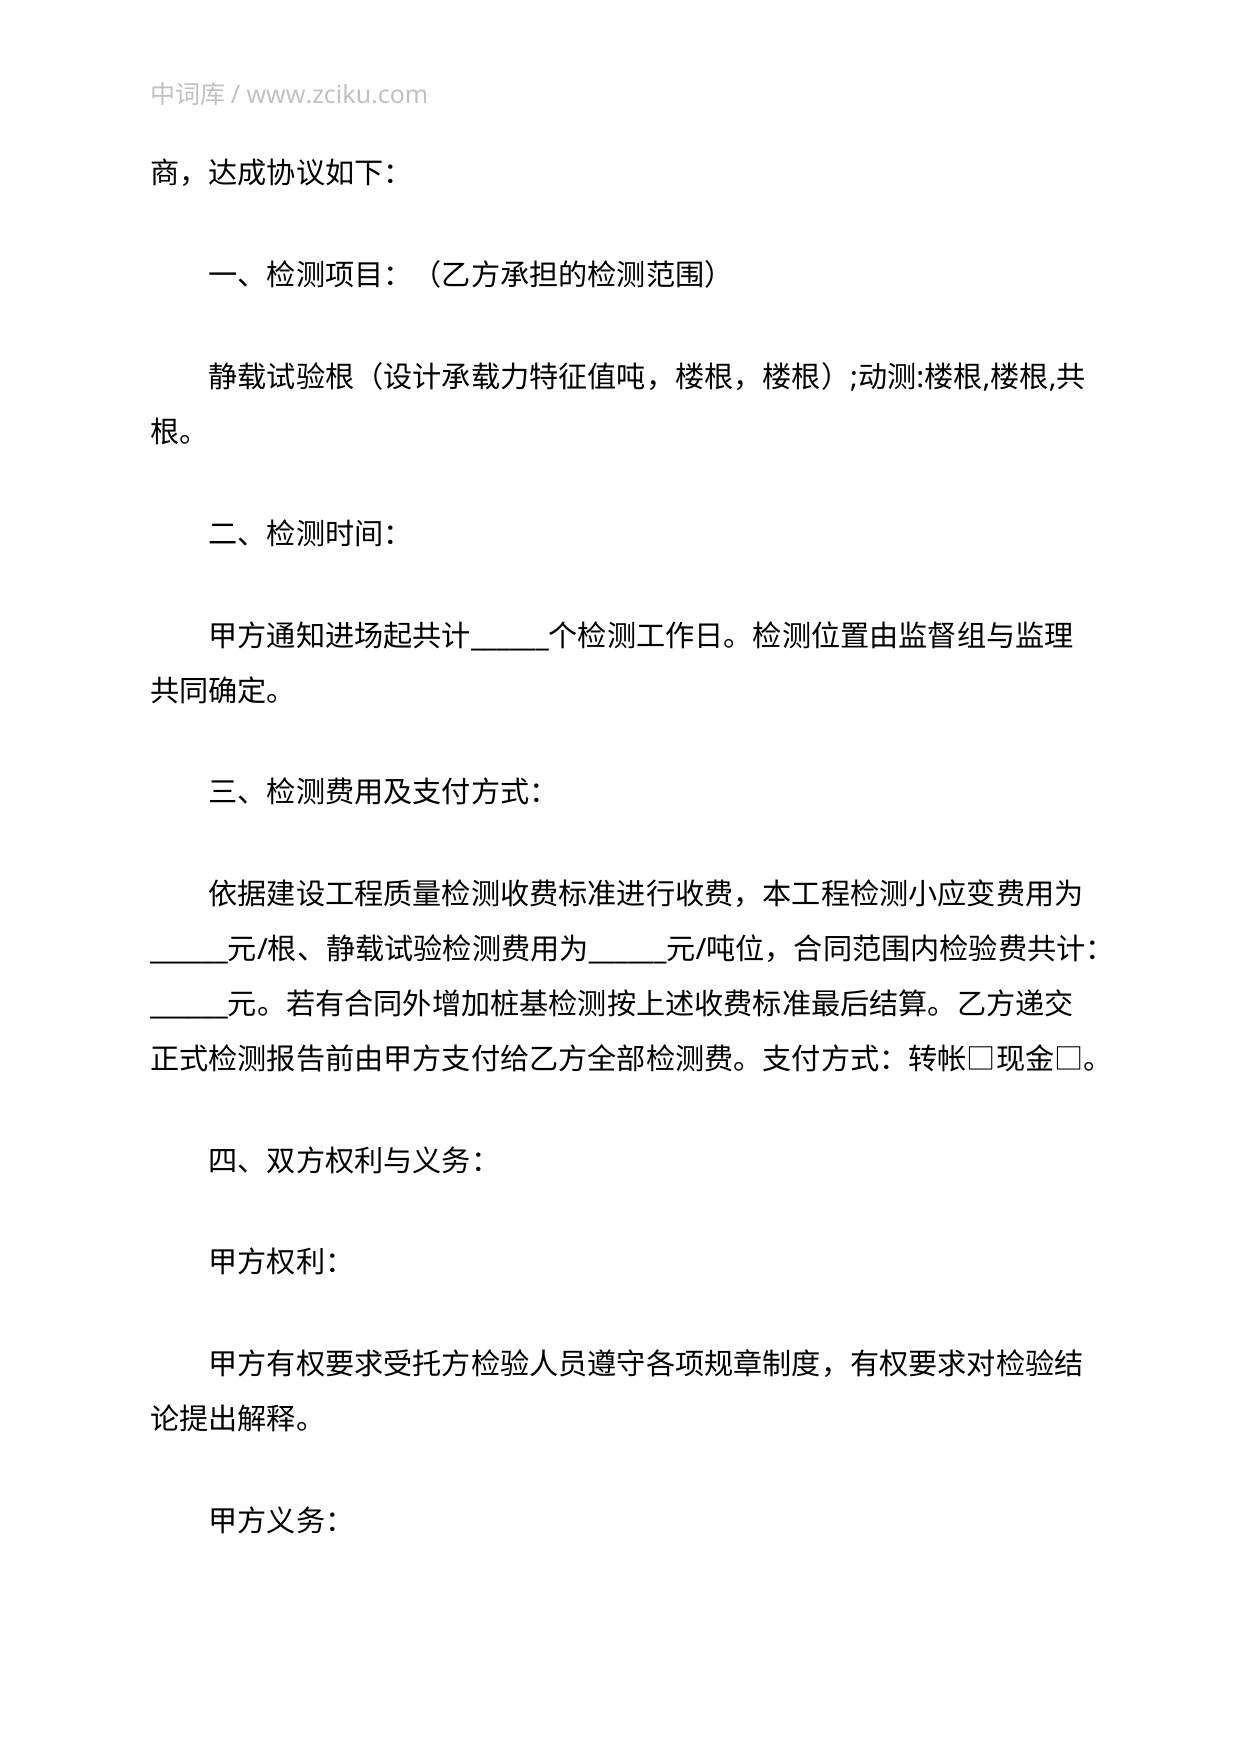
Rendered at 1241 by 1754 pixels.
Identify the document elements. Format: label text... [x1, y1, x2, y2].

text 甲方通知进场起共计______个检测工作日。检测位置由监督组与监理共同确定。 [150, 612, 1090, 709]
text 二、检测时间： [150, 510, 1090, 553]
text 一、检测项目：（乙方承担的检测范围） [150, 252, 1090, 294]
text 四、双方权利与义务： [150, 1137, 1090, 1179]
text 甲方有权要求受托方检验人员遵守各项规章制度，有权要求对检验结论提出解释。 [150, 1341, 1090, 1438]
text 依据建设工程质量检测收费标准进行收费，本工程检测小应变费用为______元/根、静载试验检测费用为______元/吨位，合同范围内检验费共计：______元。若有合同外增加桩基检测按上述收费标准最后结算。乙方递交正式检测报告前由甲方支付给乙方全部检测费。支付方式：转帐□现金□。 [150, 871, 1090, 1078]
text 三、检测费用及支付方式： [150, 769, 1090, 811]
text 静载试验根（设计承载力特征值吨，楼根，楼根）;动测:楼根,楼根,共根。 [150, 353, 1090, 451]
text 甲方义务： [150, 1497, 1090, 1540]
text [150, 150, 1090, 192]
text 甲方权利： [150, 1239, 1090, 1281]
